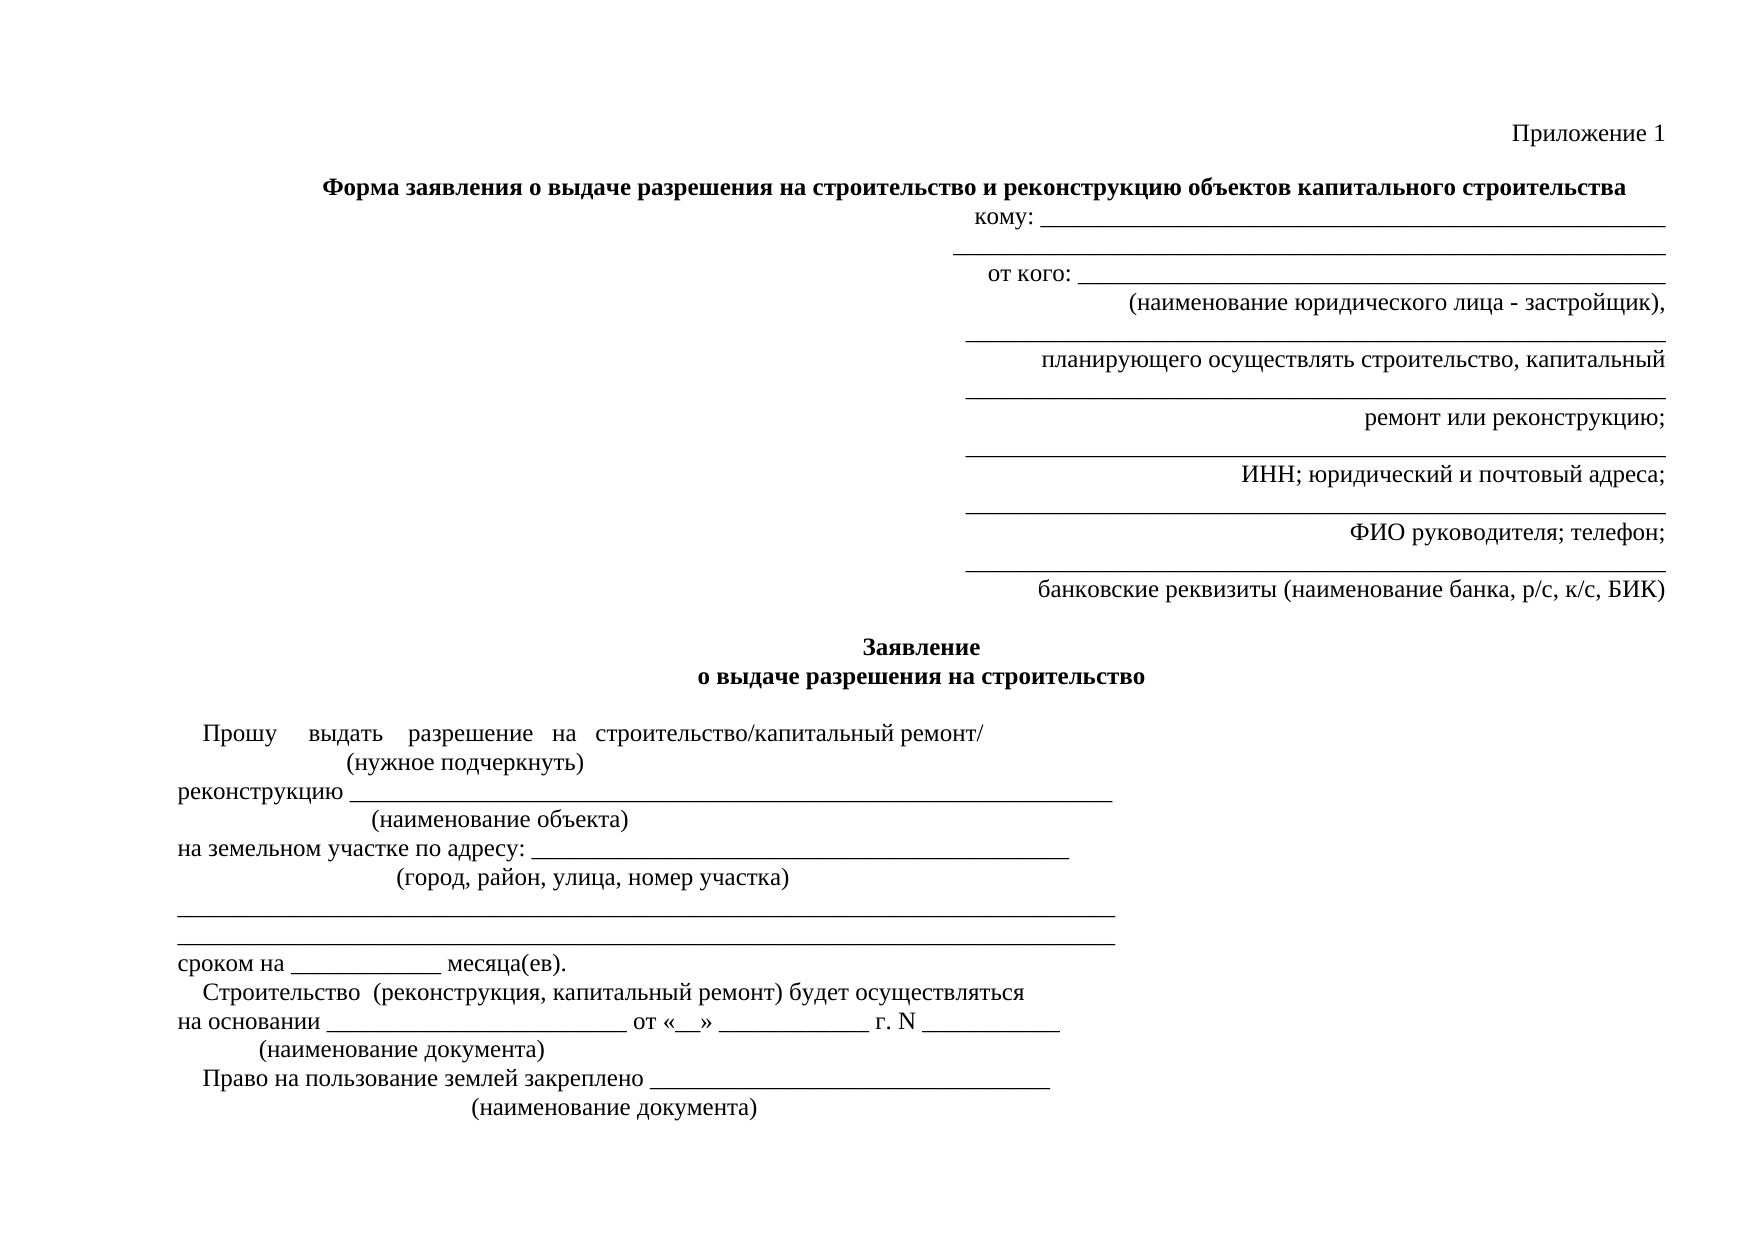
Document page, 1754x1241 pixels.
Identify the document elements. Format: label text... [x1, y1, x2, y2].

text ________________________________________________________ [177, 373, 1665, 402]
text ФИО руководителя; телефон; [177, 517, 1665, 546]
text (наименование юридического лица - застройщик), [177, 287, 1665, 316]
text ИНН; юридический и почтовый адреса; [177, 459, 1665, 488]
text реконструкцию _____________________________________________________________ [177, 776, 1665, 804]
text (наименование объекта) [177, 804, 1665, 833]
text (нужное подчеркнуть) [177, 747, 1665, 776]
text (наименование документа) [177, 1092, 1665, 1121]
text ___________________________________________________________________________ [177, 919, 1665, 948]
text ___________________________________________________________________________ [177, 891, 1665, 919]
text (город, район, улица, номер участка) [177, 862, 1665, 891]
text ________________________________________________________ [177, 546, 1665, 574]
text на основании ________________________ от «__» ____________ г. N ___________ [177, 1006, 1665, 1034]
text сроком на ____________ месяца(ев). [177, 948, 1665, 977]
text кому: __________________________________________________ [177, 201, 1665, 229]
text на земельном участке по адресу: ___________________________________________ [177, 833, 1665, 862]
text ремонт или реконструкцию; [177, 402, 1665, 431]
text ________________________________________________________ [177, 431, 1665, 459]
text Форма заявления о выдаче разрешения на строительство и реконструкцию объектов капитального строительства [177, 172, 1665, 201]
text планирующего осуществлять строительство, капитальный [177, 344, 1665, 373]
text ________________________________________________________ [177, 316, 1665, 344]
text Заявление [177, 632, 1665, 661]
text Строительство (реконструкция, капитальный ремонт) будет осуществляться [177, 977, 1665, 1006]
text Приложение 1 [177, 118, 1665, 147]
text _________________________________________________________ [177, 229, 1665, 258]
text ________________________________________________________ [177, 488, 1665, 517]
text от кого: _______________________________________________ [177, 258, 1665, 287]
text банковские реквизиты (наименование банка, р/с, к/с, БИК) [177, 574, 1665, 603]
text о выдаче разрешения на строительство [177, 661, 1665, 689]
text Право на пользование землей закреплено ________________________________ [177, 1063, 1665, 1092]
text Прошу выдать разрешение на строительство/капитальный ремонт/ [177, 718, 1665, 747]
text (наименование документа) [177, 1034, 1665, 1063]
